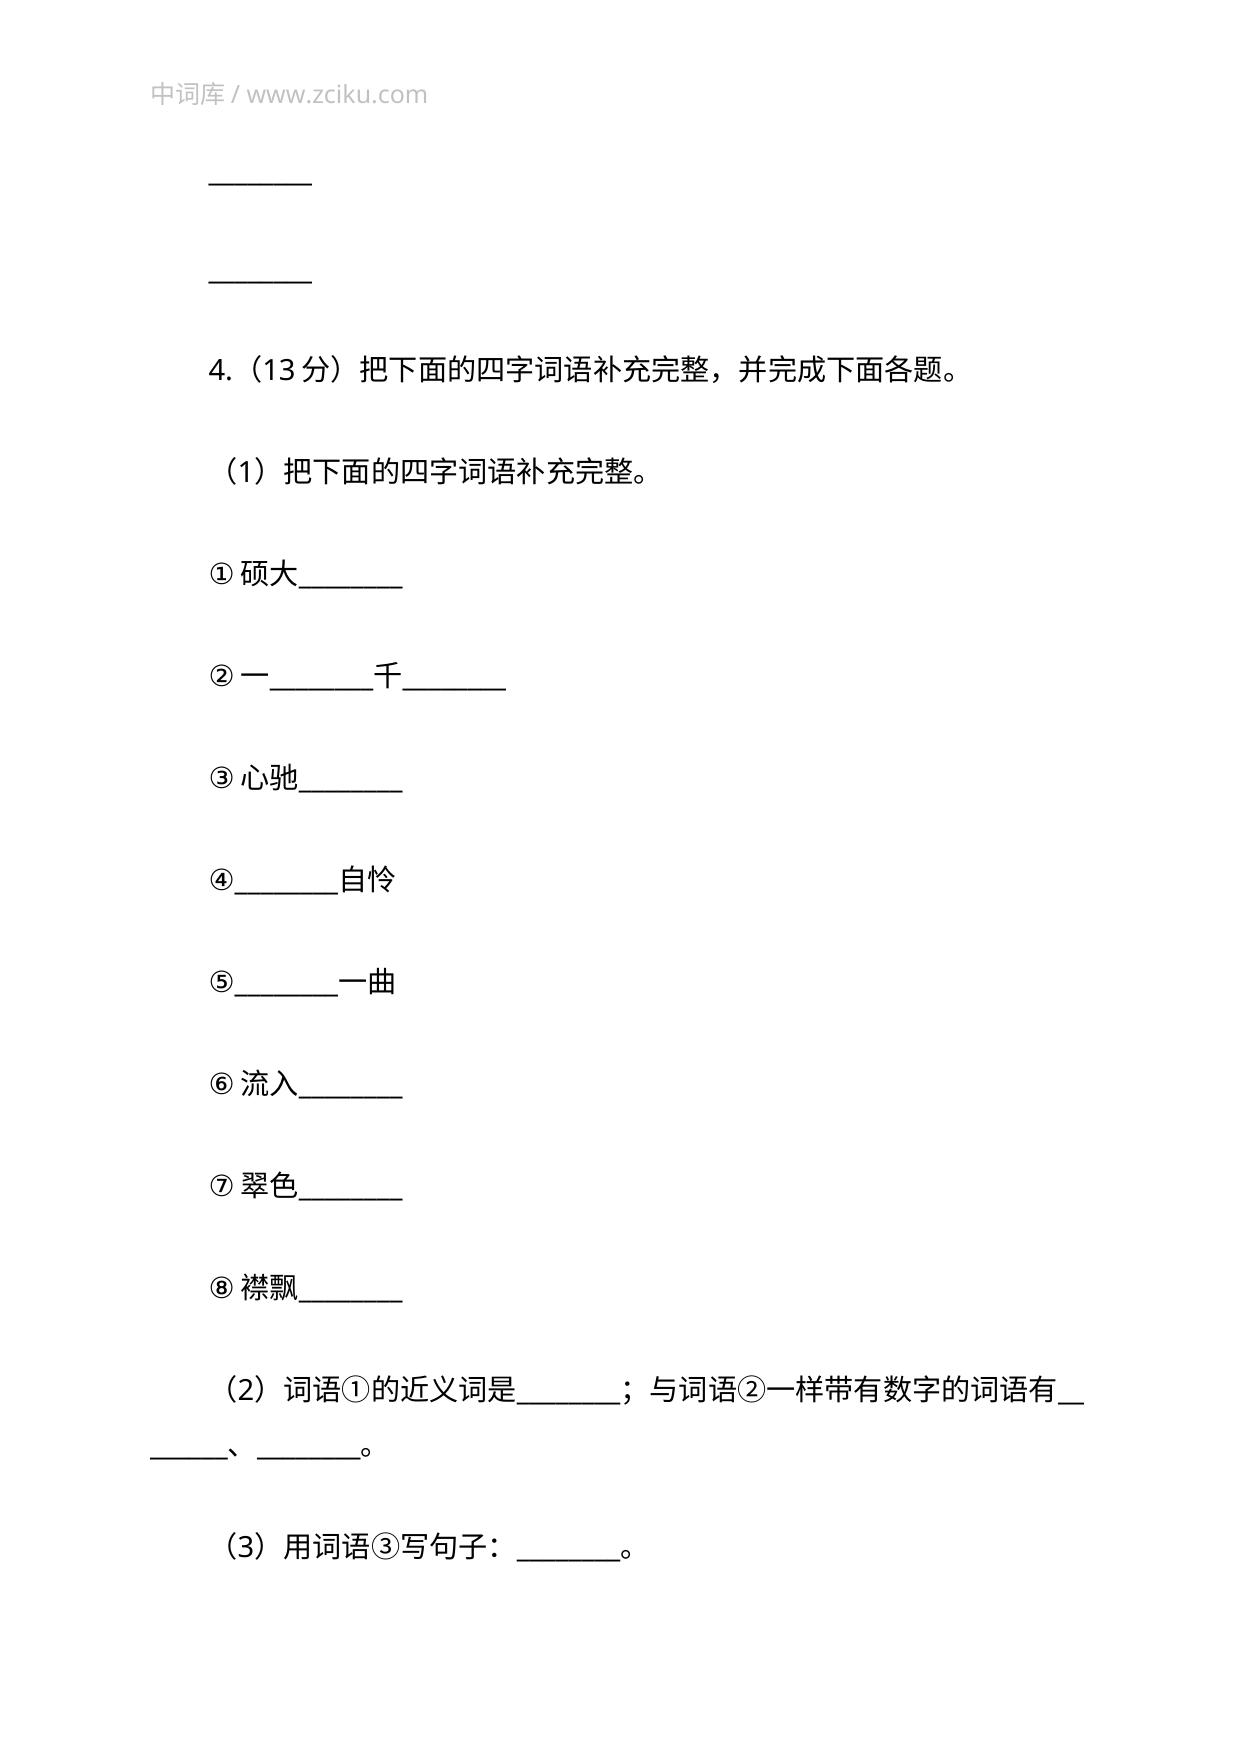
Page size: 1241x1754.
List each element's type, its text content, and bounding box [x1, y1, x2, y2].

text ⑧襟飘________ [150, 1265, 1090, 1307]
text 4.（13分）把下面的四字词语补充完整，并完成下面各题。 [150, 347, 1090, 389]
text （2）词语①的近义词是________；与词语②一样带有数字的词语有________、________。 [150, 1367, 1090, 1464]
text （1）把下面的四字词语补充完整。 [150, 449, 1090, 491]
text ⑤________一曲 [150, 959, 1090, 1001]
text ⑥流入________ [150, 1061, 1090, 1103]
text ②一________千________ [150, 653, 1090, 695]
text ________ [150, 248, 1090, 288]
text ⑦翠色________ [150, 1163, 1090, 1205]
text ________ [150, 150, 1090, 190]
text ④________自怜 [150, 857, 1090, 899]
text ③心驰________ [150, 755, 1090, 797]
text （3）用词语③写句子：________。 [150, 1524, 1090, 1566]
text ①硕大________ [150, 551, 1090, 593]
